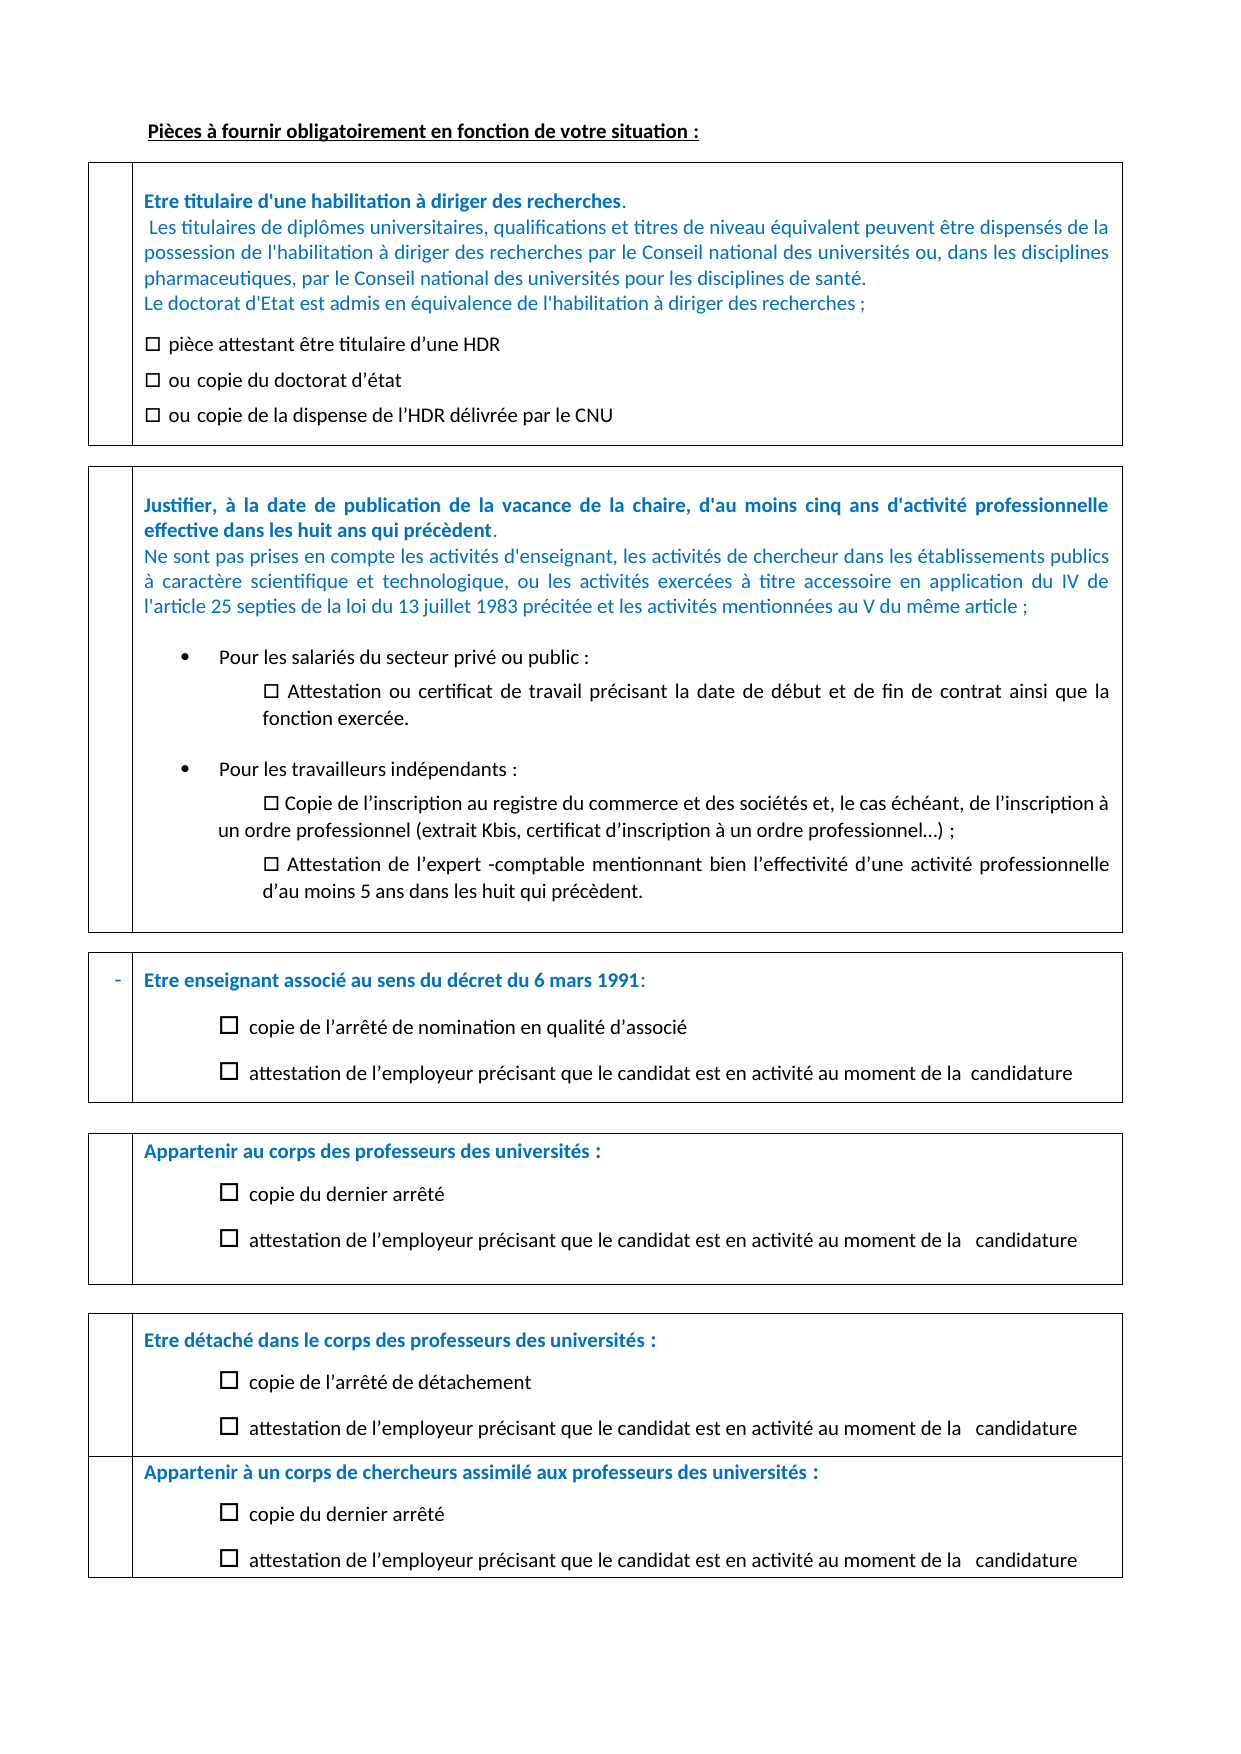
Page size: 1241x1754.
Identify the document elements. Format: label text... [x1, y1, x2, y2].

table_header Appartenir au corps des professeurs des universités : □ copie du dernier arrêté □ attestation de l’employeur précisant que le candidat est en activité au moment de la candidature [133, 1134, 1122, 1284]
table_header Justifier, à la date de publication de la vacance de la chaire, d'au moins cinq ans d'activité professionnelle effective dans les huit ans qui précèdent. Ne sont pas prises en compte les activités d'enseignant, les activités de chercheur dans les établissements publics à caractère scientifique et technologique, ou les activités exercées à titre accessoire en application du IV de l'article 25 septies de la loi du 13 juillet 1983 précitée et les activités mentionnées au V du même article ; Pour les salariés du secteur privé ou public : □ Attestation ou certificat de travail précisant la date de début et de fin de contrat ainsi que la fonction exercée. Pour les travailleurs indépendants : □ Copie de l’inscription au registre du commerce et des sociétés et, le cas échéant, de l’inscription à un ordre professionnel (extrait Kbis, certificat d’inscription à un ordre professionnel…) ; □ Attestation de l’expert -comptable mentionnant bien l’effectivité d’une activité professionnelle d’au moins 5 ans dans les huit qui précèdent. [133, 467, 1122, 932]
table_header Etre enseignant associé au sens du décret du 6 mars 1991: □ copie de l’arrêté de nomination en qualité d’associé □ attestation de l’employeur précisant que le candidat est en activité au moment de la candidature [133, 953, 1122, 1102]
table_header [89, 163, 132, 445]
table_header [89, 1134, 132, 1284]
table_header [89, 1314, 132, 1456]
text Pièces à fournir obligatoirement en fonction de votre situation : [148, 118, 1093, 143]
table_header [89, 467, 132, 932]
table_header [89, 953, 132, 1102]
table_cell [89, 1457, 132, 1577]
table_header Etre titulaire d'une habilitation à diriger des recherches. Les titulaires de diplômes universitaires, qualifications et titres de niveau équivalent peuvent être dispensés de la possession de l'habilitation à diriger des recherches par le Conseil national des universités ou, dans les disciplines pharmaceutiques, par le Conseil national des universités pour les disciplines de santé. Le doctorat d'Etat est admis en équivalence de l'habilitation à diriger des recherches ; □ pièce attestant être titulaire d’une HDR □ ou copie du doctorat d’état □ ou copie de la dispense de l’HDR délivrée par le CNU [133, 163, 1122, 445]
table_header Etre détaché dans le corps des professeurs des universités : □ copie de l’arrêté de détachement □ attestation de l’employeur précisant que le candidat est en activité au moment de la candidature [133, 1314, 1122, 1456]
table_cell Appartenir à un corps de chercheurs assimilé aux professeurs des universités : □ copie du dernier arrêté □ attestation de l’employeur précisant que le candidat est en activité au moment de la candidature [133, 1457, 1122, 1577]
